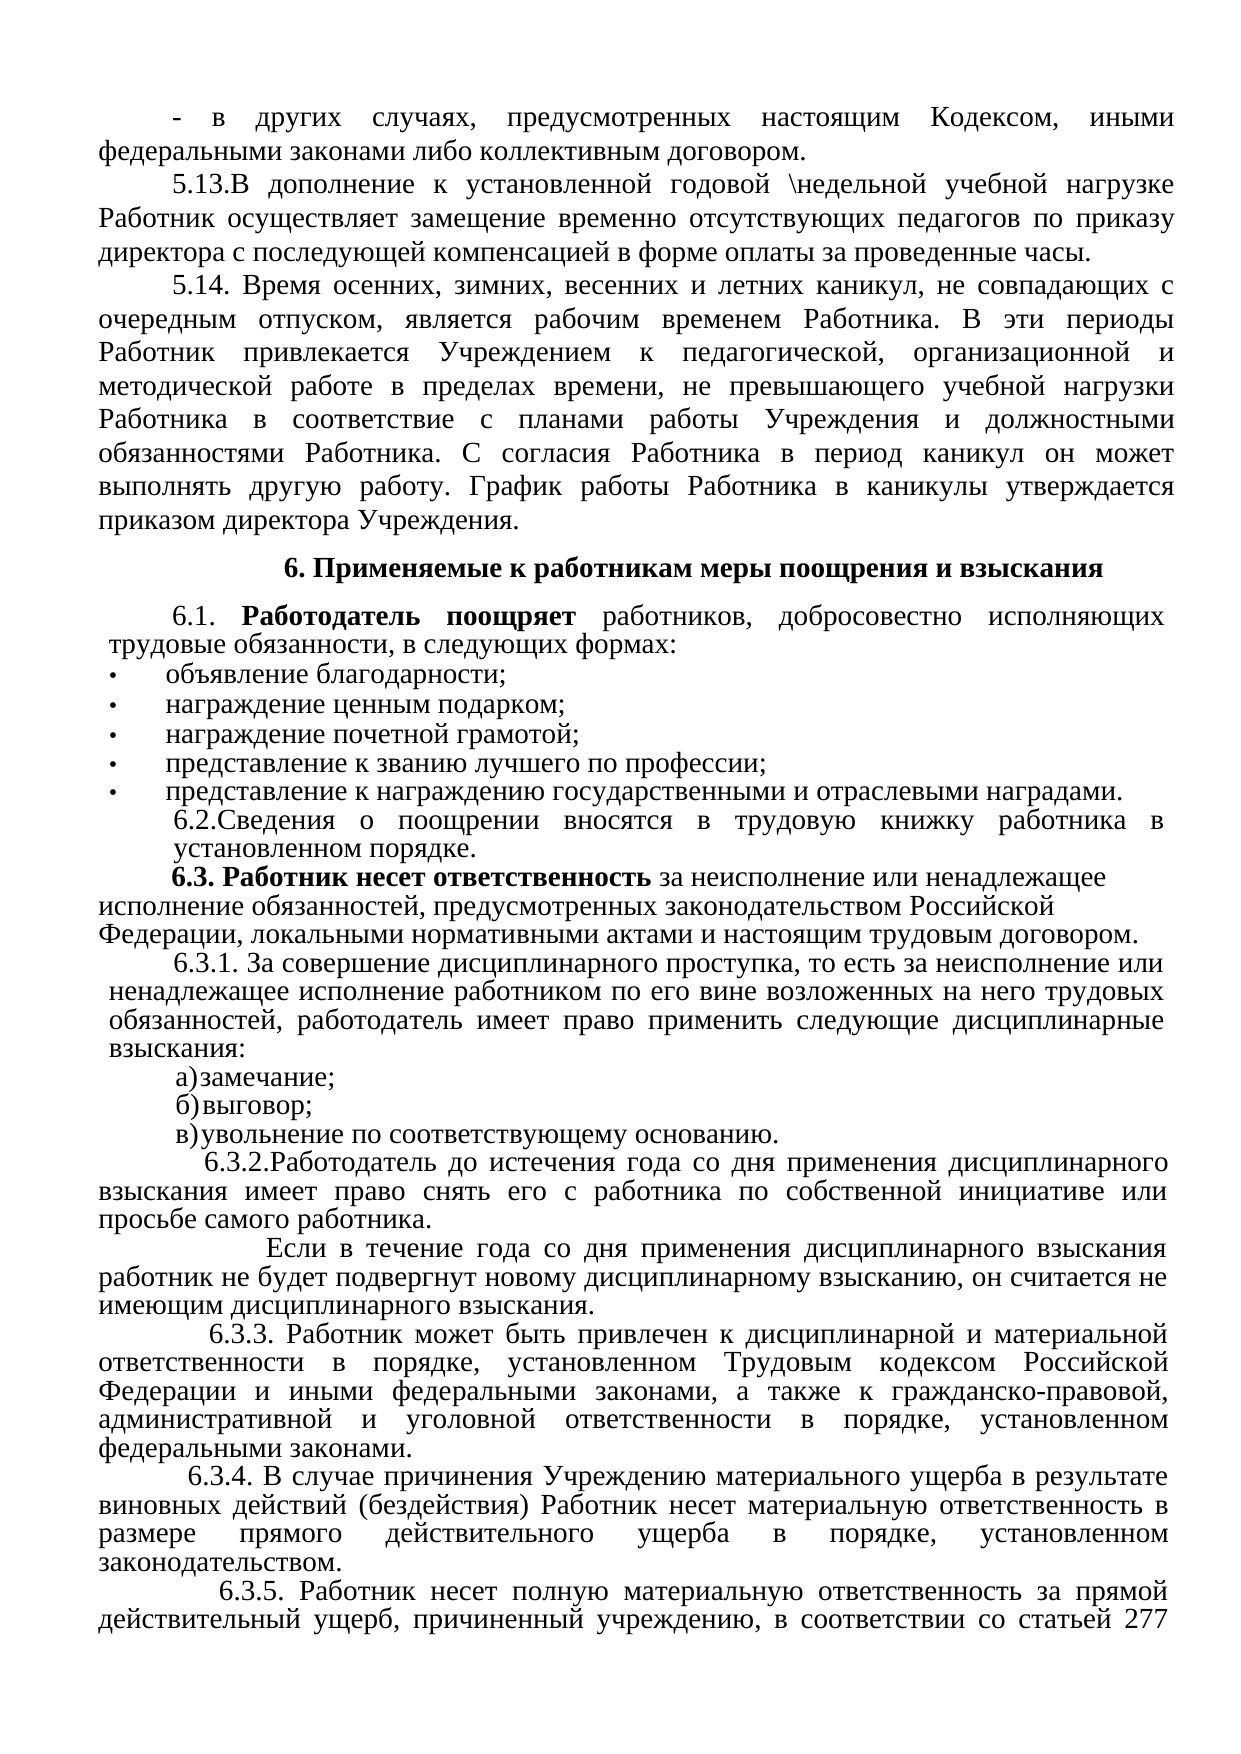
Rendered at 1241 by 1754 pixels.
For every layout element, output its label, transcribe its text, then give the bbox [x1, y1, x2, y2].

text 5.13.В дополнение к установленной годовой \недельной учебной нагрузке Работник осуществляет замещение временно отсутствующих педагогов по приказу директора с последующей компенсацией в форме оплаты за проведенные часы. [98, 167, 1175, 267]
text Если в течение года со дня применения дисциплинарного взыскания работник не будет подвергнут новому дисциплинарному взысканию, он считается не имеющим дисциплинарного взыскания. [98, 1235, 1169, 1320]
text 6.3.1. За совершение дисциплинарного проступка, то есть за неисполнение или ненадлежащее исполнение работником по его вине возложенных на него трудовых обязанностей, работодатель имеет право применить следующие дисциплинарные взыскания: [108, 949, 1165, 1063]
text 6.2.Сведения о поощрении вносятся в трудовую книжку работника в установленном порядке. [173, 807, 1165, 864]
list награждение ценным подарком; [108, 689, 1175, 719]
list объявление благодарности; [108, 659, 1175, 689]
list награждение почетной грамотой; [108, 719, 1175, 749]
text в) увольнение по соответствующему основанию. [100, 1121, 1175, 1149]
text 5.14. Время осенних, зимних, весенних и летних каникул, не совпадающих с очередным отпуском, является рабочим временем Работника. В эти периоды Работник привлекается Учреждением к педагогической, организационной и методической работе в пределах времени, не превышающего учебной нагрузки Работника в соответствие с планами работы Учреждения и должностными обязанностями Работника. С согласия Работника в период каникул он может выполнять другую работу. График работы Работника в каникулы утверждается приказом директора Учреждения. [98, 267, 1175, 536]
text 6.3.2.Работодатель до истечения года со дня применения дисциплинарного взыскания имеет право снять его с работника по собственной инициативе или просьбе самого работника. [98, 1149, 1169, 1235]
text б) выговор; [100, 1092, 1175, 1121]
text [98, 1577, 1169, 1634]
text - в других случаях, предусмотренных настоящим Кодексом, иными федеральными законами либо коллективным договором. [98, 99, 1175, 167]
list представление к званию лучшего по профессии; [108, 749, 1175, 778]
text 6.3. Работник несет ответственность за неисполнение или ненадлежащее исполнение обязанностей, предусмотренных законодательством Российской Федерации, локальными нормативными актами и настоящим трудовым договором. [98, 864, 1165, 949]
text 6.3.4. В случае причинения Учреждению материального ущерба в результате виновных действий (бездействия) Работник несет материальную ответственность в размере прямого действительного ущерба в порядке, установленном законодательством. [98, 1463, 1169, 1577]
list представление к награждению государственными и отраслевыми наградами. [108, 778, 1175, 807]
text 6.1. Работодатель поощряет работников, добросовестно исполняющих трудовые обязанности, в следующих формах: [108, 602, 1165, 659]
text 6.3.3. Работник может быть привлечен к дисциплинарной и материальной ответственности в порядке, установленном Трудовым кодексом Российской Федерации и иными федеральными законами, а также к гражданско-правовой, административной и уголовной ответственности в порядке, установленном федеральными законами. [98, 1320, 1169, 1463]
text 6. Применяемые к работникам меры поощрения и взыскания [108, 555, 1165, 583]
text а) замечание; [100, 1063, 1175, 1092]
